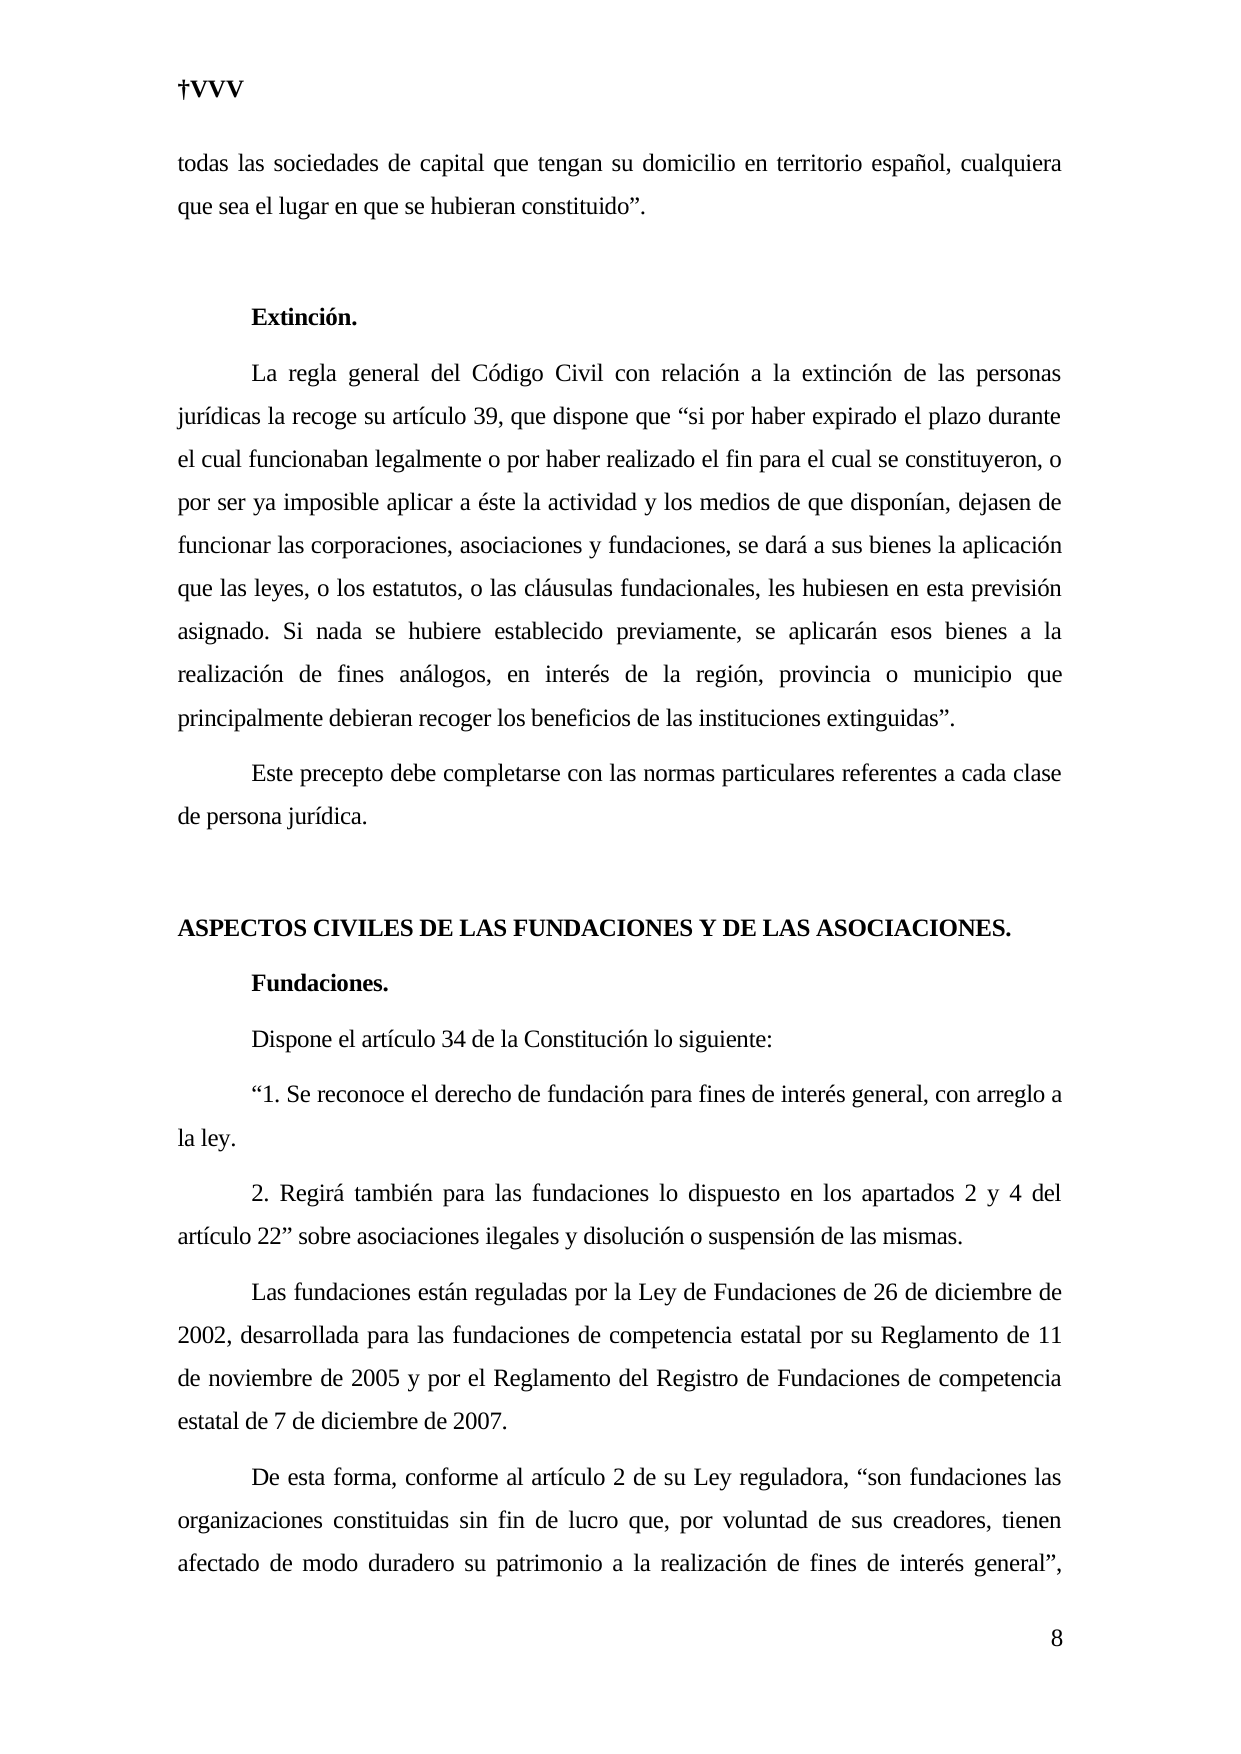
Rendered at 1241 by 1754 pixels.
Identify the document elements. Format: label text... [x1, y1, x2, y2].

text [177, 1462, 1063, 1577]
text ASPECTOS CIVILES DE LAS FUNDACIONES Y DE LAS ASOCIACIONES. [177, 913, 1063, 941]
text Extinción. [177, 302, 1063, 331]
text 2. Regirá también para las fundaciones lo dispuesto en los apartados 2 y 4 del artículo 22” sobre asociaciones ilegales y disolución o suspensión de las mismas. [177, 1178, 1063, 1250]
text Las fundaciones están reguladas por la Ley de Fundaciones de 26 de diciembre de 2002, desarrollada para las fundaciones de competencia estatal por su Reglamento de 11 de noviembre de 2005 y por el Reglamento del Registro de Fundaciones de competencia estatal de 7 de diciembre de 2007. [177, 1277, 1063, 1435]
text Fundaciones. [177, 968, 1063, 997]
text Dispone el artículo 34 de la Constitución lo siguiente: [177, 1024, 1063, 1053]
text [177, 148, 1063, 219]
text Este precepto debe completarse con las normas particulares referentes a cada clase de persona jurídica. [177, 758, 1063, 830]
text “1. Se reconoce el derecho de fundación para fines de interés general, con arreglo a la ley. [177, 1079, 1063, 1151]
text La regla general del Código Civil con relación a la extinción de las personas jurídicas la recoge su artículo 39, que dispone que “si por haber expirado el plazo durante el cual funcionaban legalmente o por haber realizado el fin para el cual se constituyeron, o por ser ya imposible aplicar a éste la actividad y los medios de que disponían, dejasen de funcionar las corporaciones, asociaciones y fundaciones, se dará a sus bienes la aplicación que las leyes, o los estatutos, o las cláusulas fundacionales, les hubiesen en esta previsión asignado. Si nada se hubiere establecido previamente, se aplicarán esos bienes a la realización de fines análogos, en interés de la región, provincia o municipio que principalmente debieran recoger los beneficios de las instituciones extinguidas”. [177, 358, 1063, 731]
